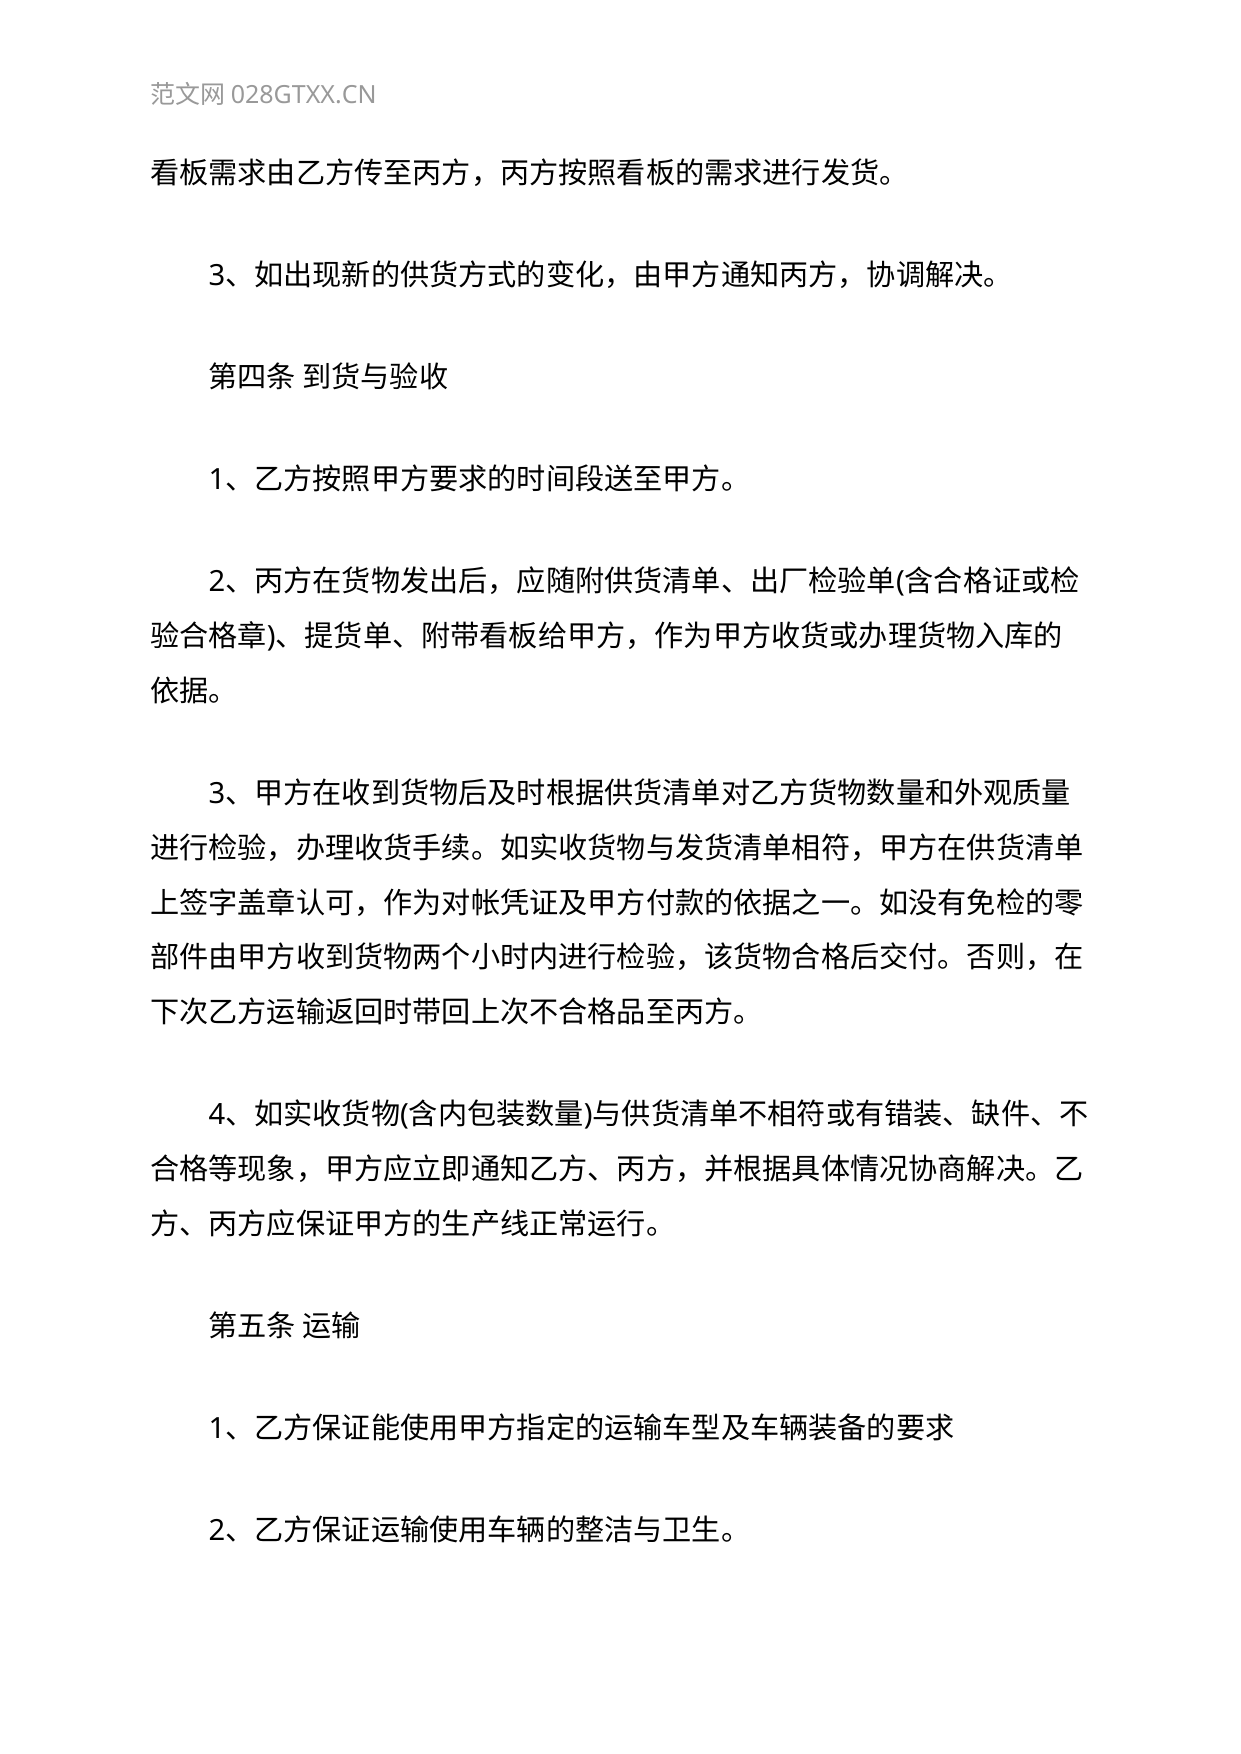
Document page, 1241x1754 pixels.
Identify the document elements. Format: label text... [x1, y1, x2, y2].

text 2、乙方保证运输使用车辆的整洁与卫生。 [150, 1506, 1090, 1548]
text 第五条 运输 [150, 1302, 1090, 1345]
text 1、乙方保证能使用甲方指定的运输车型及车辆装备的要求 [150, 1404, 1090, 1447]
text 3、甲方在收到货物后及时根据供货清单对乙方货物数量和外观质量进行检验，办理收货手续。如实收货物与发货清单相符，甲方在供货清单上签字盖章认可，作为对帐凭证及甲方付款的依据之一。如没有免检的零部件由甲方收到货物两个小时内进行检验，该货物合格后交付。否则，在下次乙方运输返回时带回上次不合格品至丙方。 [150, 769, 1090, 1031]
text 4、如实收货物(含内包装数量)与供货清单不相符或有错装、缺件、不合格等现象，甲方应立即通知乙方、丙方，并根据具体情况协商解决。乙方、丙方应保证甲方的生产线正常运行。 [150, 1091, 1090, 1243]
text 3、如出现新的供货方式的变化，由甲方通知丙方，协调解决。 [150, 252, 1090, 294]
text 第四条 到货与验收 [150, 354, 1090, 396]
text 2、丙方在货物发出后，应随附供货清单、出厂检验单(含合格证或检验合格章)、提货单、附带看板给甲方，作为甲方收货或办理货物入库的依据。 [150, 557, 1090, 710]
text 1、乙方按照甲方要求的时间段送至甲方。 [150, 456, 1090, 498]
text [150, 150, 1090, 192]
